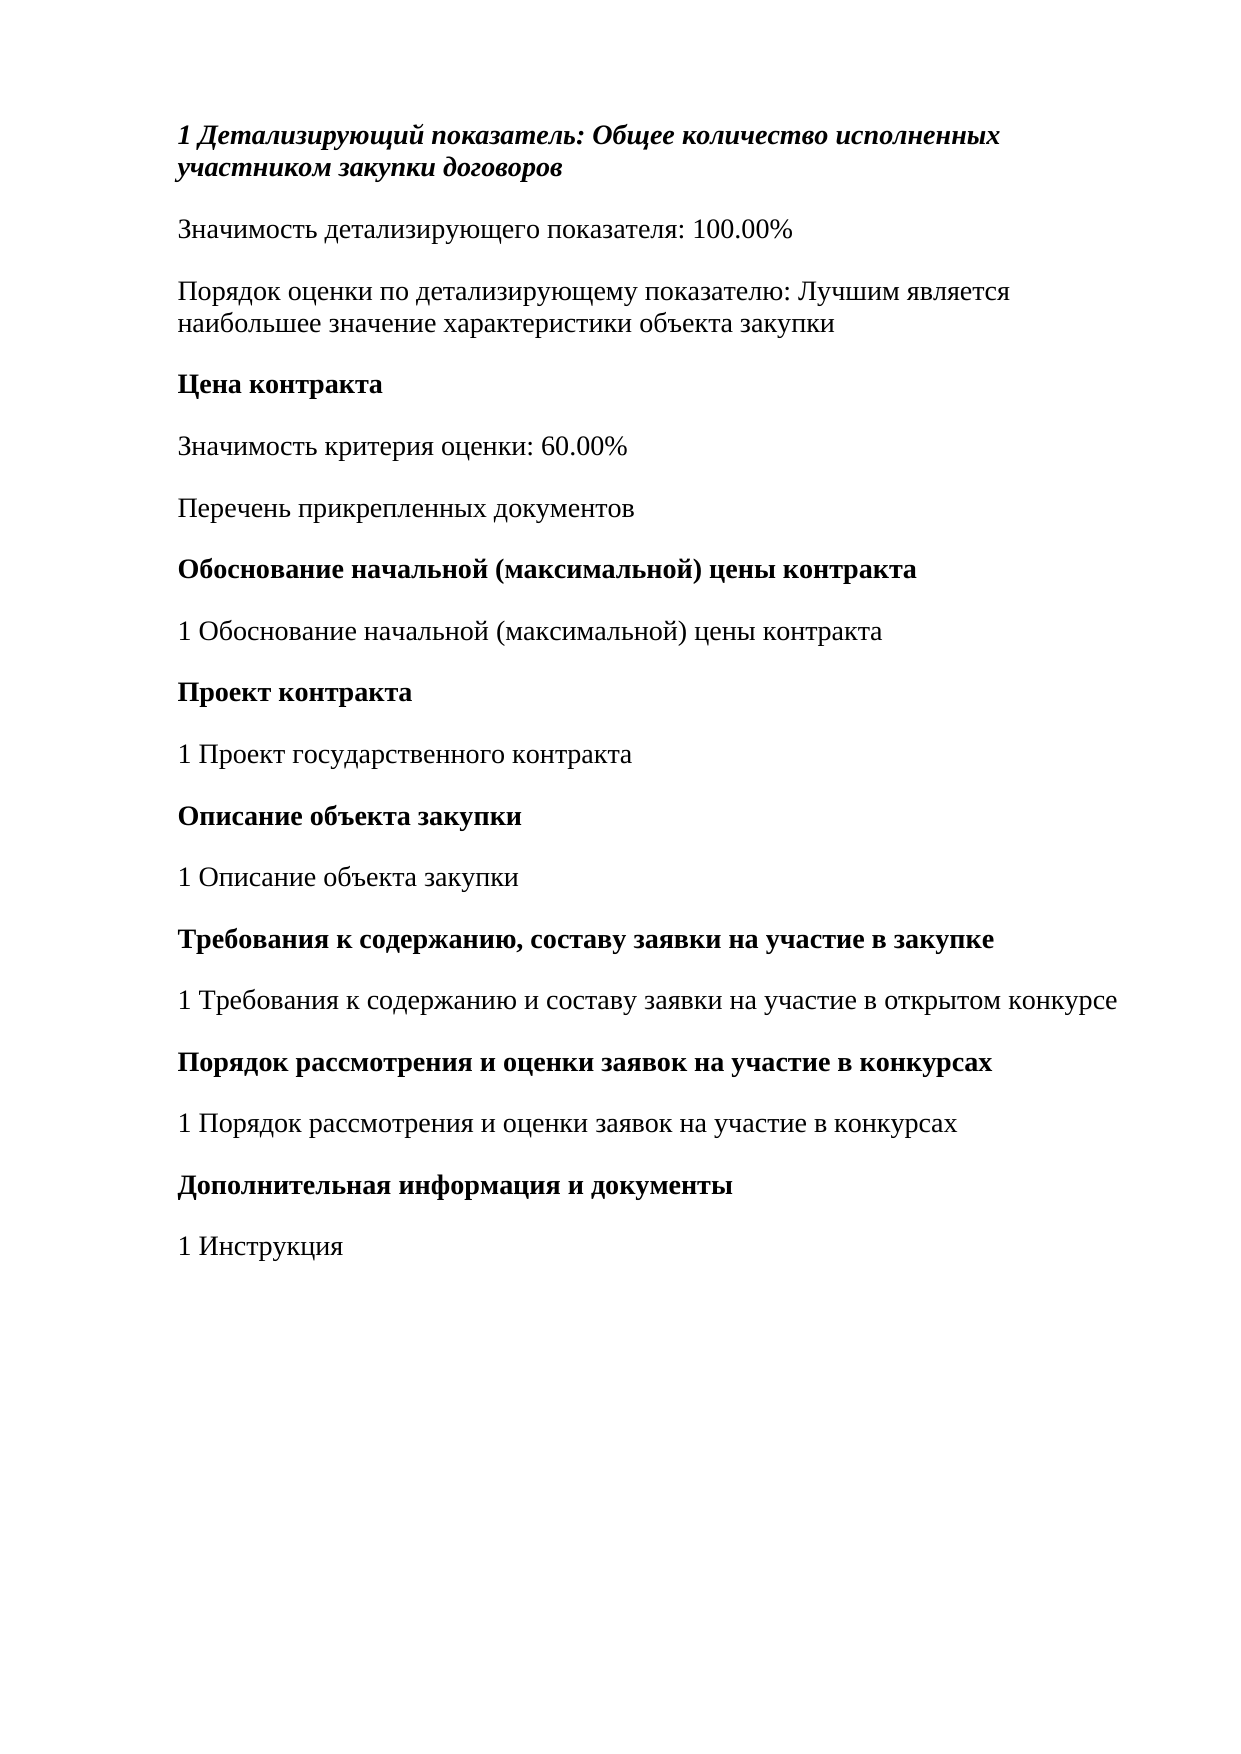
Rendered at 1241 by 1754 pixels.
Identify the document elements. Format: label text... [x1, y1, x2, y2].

text Порядок рассмотрения и оценки заявок на участие в конкурсах [177, 1045, 1152, 1077]
text Перечень прикрепленных документов [177, 491, 1152, 523]
text 1 Требования к содержанию и составу заявки на участие в открытом конкурсе [177, 983, 1152, 1016]
text Требования к содержанию, составу заявки на участие в закупке [177, 922, 1152, 954]
text Проект контракта [177, 675, 1152, 708]
text 1 Инструкция [177, 1229, 1152, 1262]
text 1 Описание объекта закупки [177, 860, 1152, 892]
text Значимость критерия оценки: 60.00% [177, 429, 1152, 462]
text 1 Проект государственного контракта [177, 737, 1152, 769]
text Описание объекта закупки [177, 798, 1152, 831]
text Порядок оценки по детализирующему показателю: Лучшим является наибольшее значение характеристики объекта закупки [177, 274, 1152, 338]
text Значимость детализирующего показателя: 100.00% [177, 212, 1152, 244]
text Обоснование начальной (максимальной) цены контракта [177, 552, 1152, 585]
text Дополнительная информация и документы [177, 1168, 1152, 1200]
text 1 Порядок рассмотрения и оценки заявок на участие в конкурсах [177, 1106, 1152, 1139]
text 1 Обоснование начальной (максимальной) цены контракта [177, 614, 1152, 646]
text 1 Детализирующий показатель: Общее количество исполненных участником закупки договоров [177, 118, 1152, 183]
text Цена контракта [177, 368, 1152, 400]
